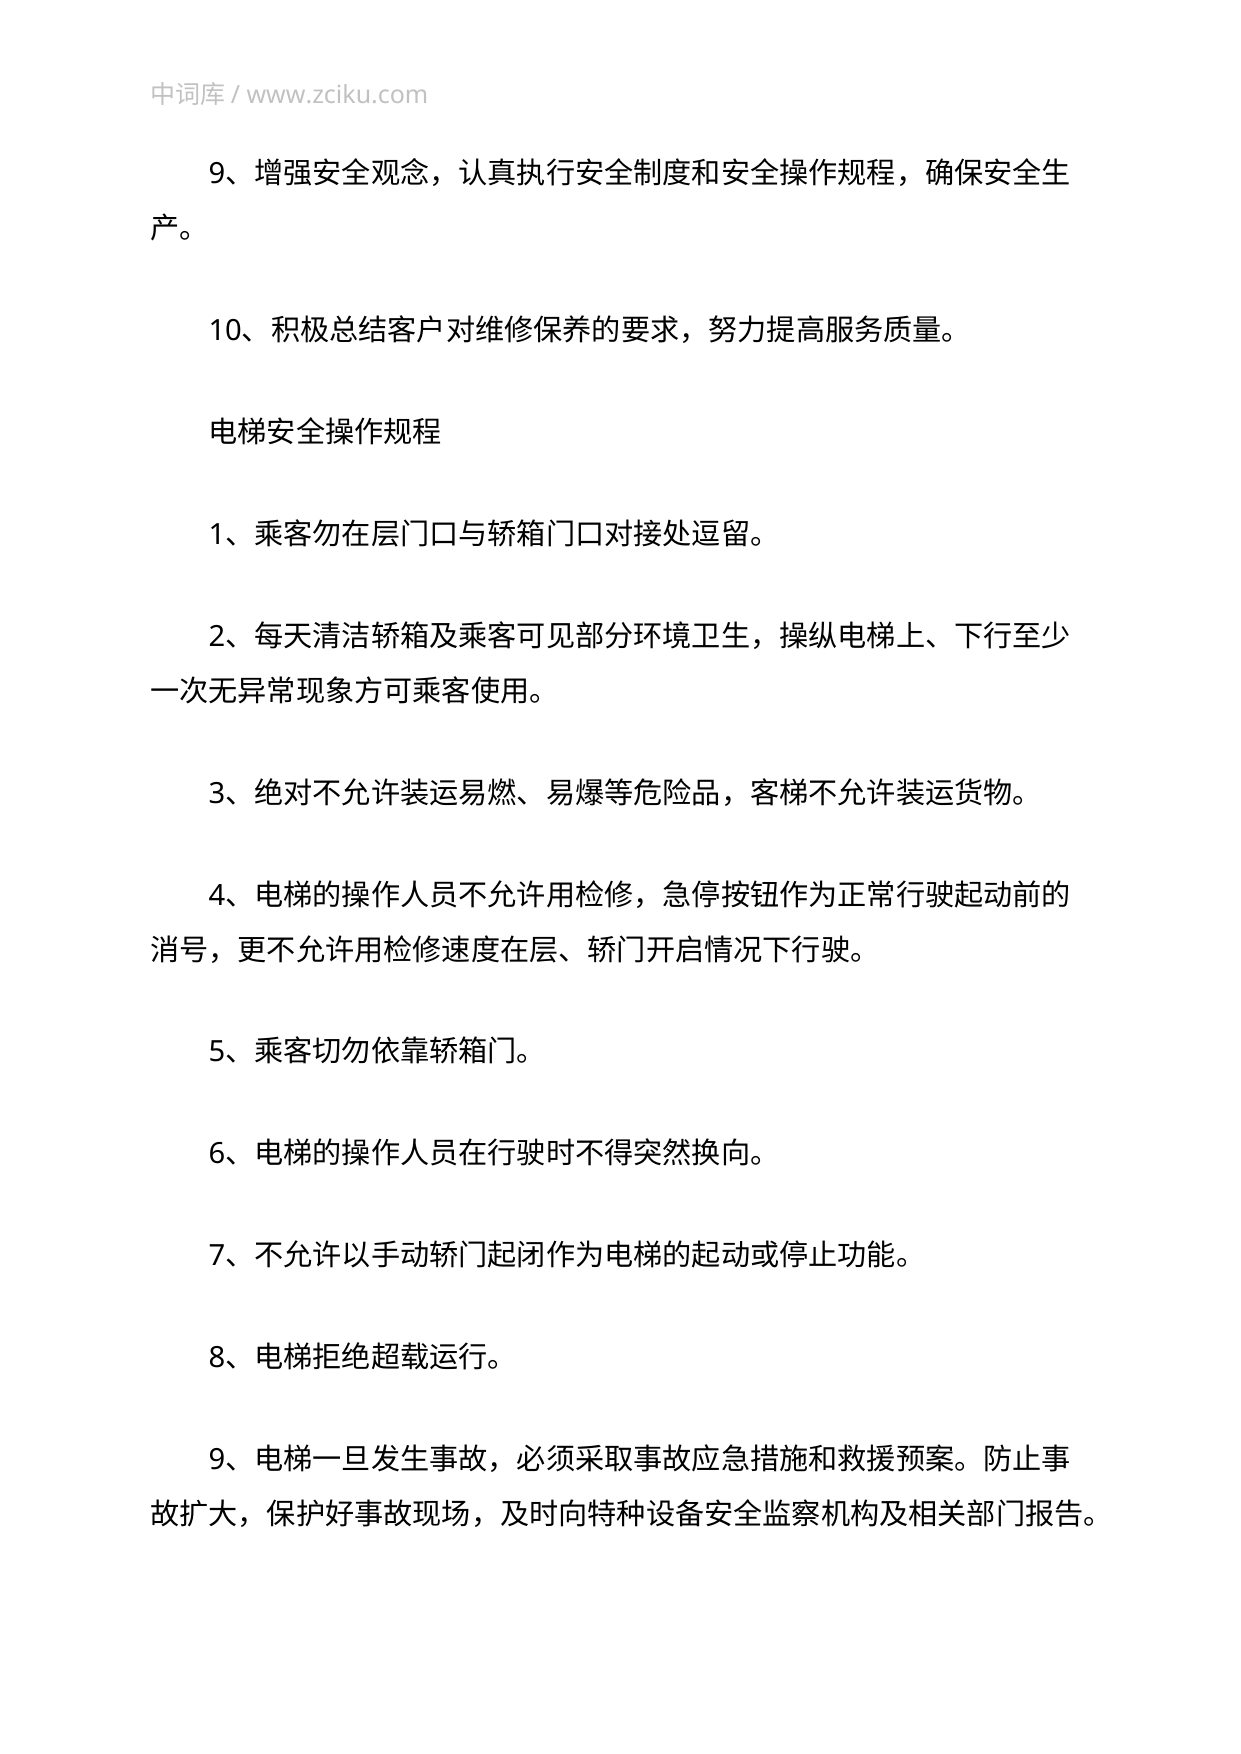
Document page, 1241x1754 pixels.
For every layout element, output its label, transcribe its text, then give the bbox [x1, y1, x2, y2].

text 9、电梯一旦发生事故，必须采取事故应急措施和救援预案。防止事故扩大，保护好事故现场，及时向特种设备安全监察机构及相关部门报告。 [150, 1436, 1090, 1533]
text 1、乘客勿在层门口与轿箱门口对接处逗留。 [150, 511, 1090, 553]
text 10、积极总结客户对维修保养的要求，努力提高服务质量。 [150, 307, 1090, 349]
text 6、电梯的操作人员在行驶时不得突然换向。 [150, 1130, 1090, 1172]
text 8、电梯拒绝超载运行。 [150, 1334, 1090, 1376]
text 3、绝对不允许装运易燃、易爆等危险品，客梯不允许装运货物。 [150, 769, 1090, 812]
text 2、每天清洁轿箱及乘客可见部分环境卫生，操纵电梯上、下行至少一次无异常现象方可乘客使用。 [150, 612, 1090, 710]
text 5、乘客切勿依靠轿箱门。 [150, 1028, 1090, 1070]
text 电梯安全操作规程 [150, 409, 1090, 451]
text 7、不允许以手动轿门起闭作为电梯的起动或停止功能。 [150, 1232, 1090, 1274]
text 9、增强安全观念，认真执行安全制度和安全操作规程，确保安全生产。 [150, 150, 1090, 247]
text 4、电梯的操作人员不允许用检修，急停按钮作为正常行驶起动前的消号，更不允许用检修速度在层、轿门开启情况下行驶。 [150, 871, 1090, 968]
